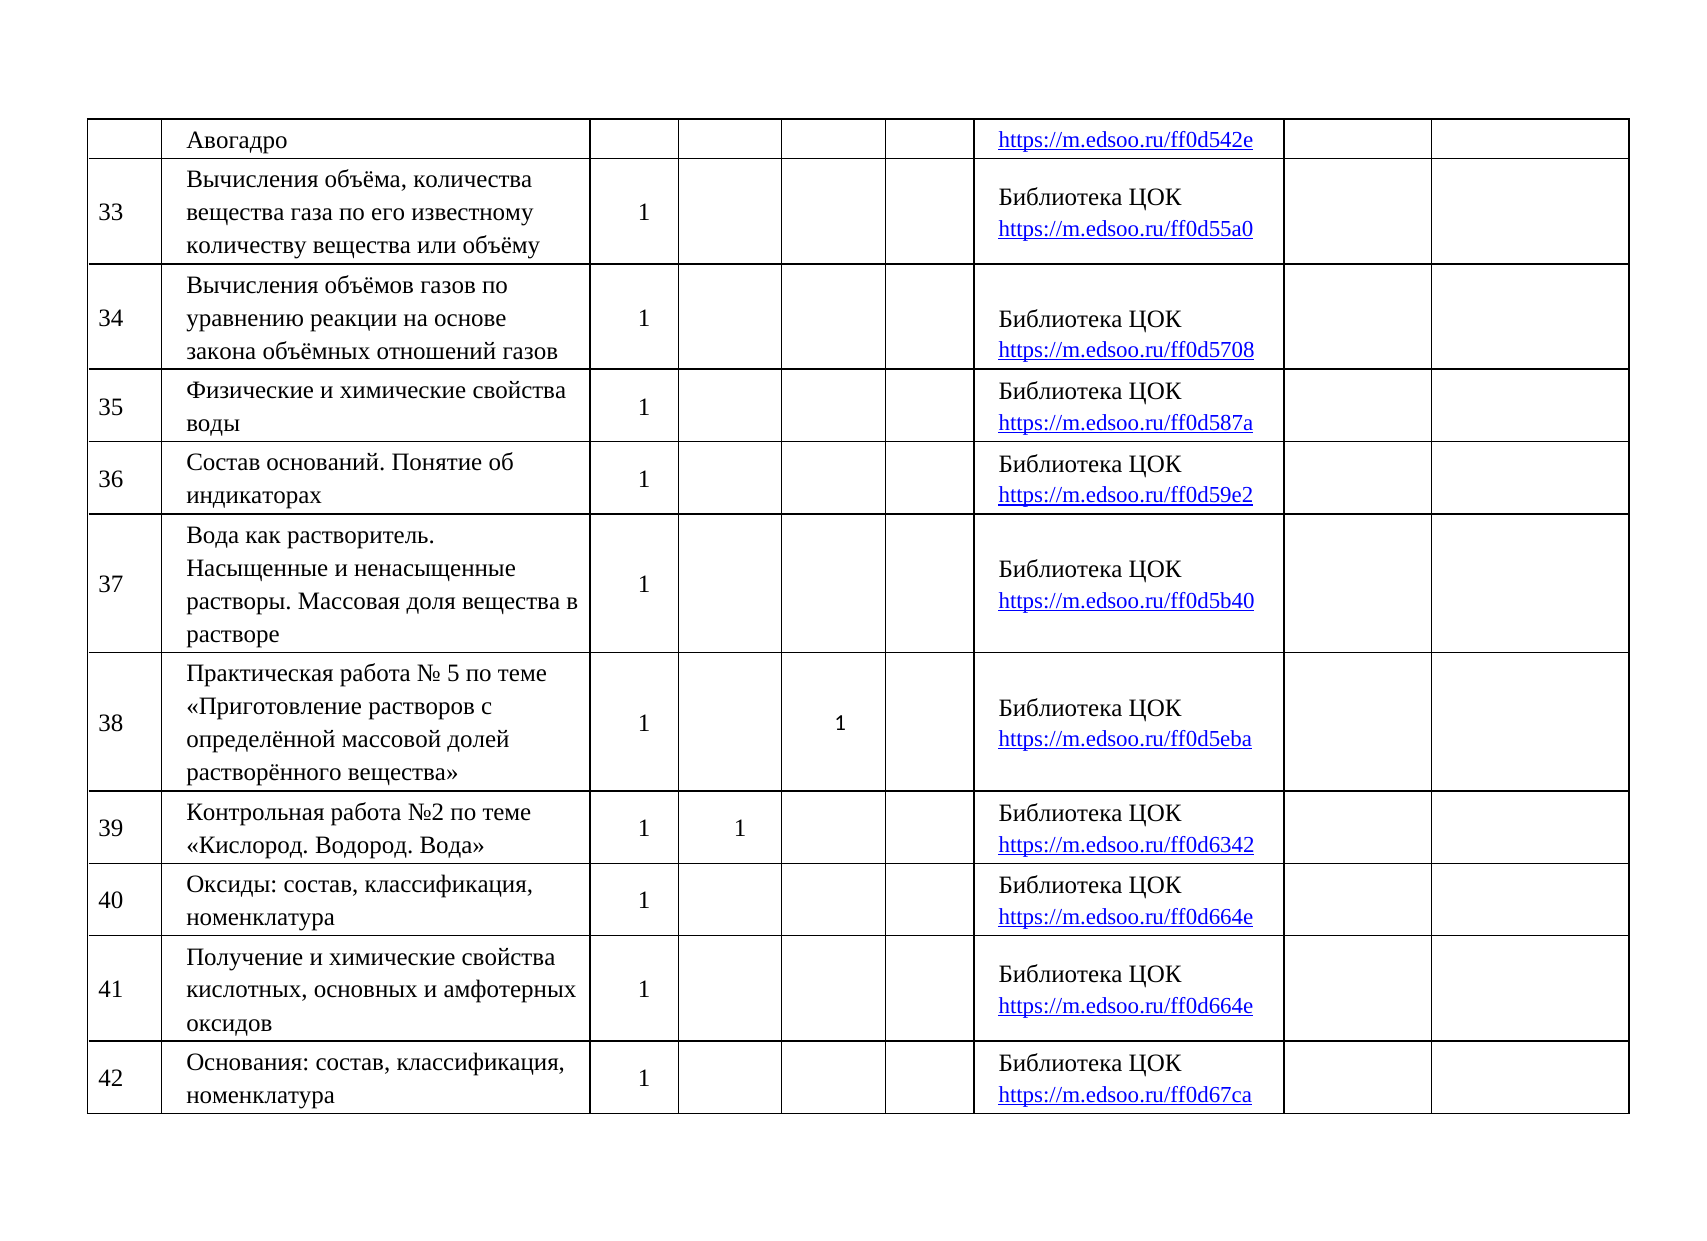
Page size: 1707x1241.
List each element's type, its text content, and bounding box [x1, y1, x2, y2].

table_cell Библиотека ЦОК https://m.edsoo.ru/ff0d5eba [975, 653, 1283, 790]
table_cell [886, 120, 973, 157]
table_cell [1432, 159, 1628, 263]
table_cell 1 [591, 515, 678, 652]
table_cell Библиотека ЦОК https://m.edsoo.ru/ff0d6342 [975, 792, 1283, 862]
table_cell [679, 515, 781, 652]
table_cell [1432, 120, 1628, 157]
table_cell 32 [88, 120, 161, 157]
table_cell [679, 159, 781, 263]
table_cell [1285, 120, 1431, 157]
table_cell 41 [88, 936, 161, 1040]
table_cell 1 [591, 653, 678, 790]
table_cell [1285, 936, 1431, 1040]
table_cell [782, 515, 885, 652]
table_cell [886, 653, 973, 790]
table_cell [1432, 442, 1628, 513]
table_cell 1 [591, 792, 678, 862]
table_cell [975, 1042, 1283, 1113]
table_cell [886, 792, 973, 862]
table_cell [162, 120, 589, 157]
table_cell 1 [591, 265, 678, 368]
table_cell [1432, 515, 1628, 652]
table_cell [1285, 265, 1431, 368]
table_cell [782, 864, 885, 935]
table_cell [1432, 370, 1628, 441]
table_cell 1 [591, 936, 678, 1040]
table_cell [679, 370, 781, 441]
table_cell 1 [591, 120, 678, 157]
table_cell Вода как растворитель. Насыщенные и ненасыщенные растворы. Массовая доля вещества в растворе [162, 515, 589, 652]
table_cell [1285, 1042, 1431, 1113]
table_cell 33 [88, 159, 161, 263]
table_cell Контрольная работа №2 по теме «Кислород. Водород. Вода» [162, 792, 589, 862]
table_cell Библиотека ЦОК https://m.edsoo.ru/ff0d55a0 [975, 159, 1283, 263]
table_cell Библиотека ЦОК https://m.edsoo.ru/ff0d664e [975, 936, 1283, 1040]
table_cell 1 [679, 792, 781, 862]
table_cell 1 [591, 1042, 678, 1113]
table_cell Библиотека ЦОК https://m.edsoo.ru/ff0d664e [975, 864, 1283, 935]
table_cell [1285, 792, 1431, 862]
table_cell Практическая работа № 5 по теме «Приготовление растворов с определённой массовой долей растворённого вещества» [162, 653, 589, 790]
table_cell [1432, 936, 1628, 1040]
table_cell 1 [782, 653, 885, 790]
table_cell 40 [88, 864, 161, 935]
table_cell [679, 442, 781, 513]
table_cell [782, 159, 885, 263]
table_cell [886, 515, 973, 652]
table_cell [886, 265, 973, 368]
table_cell 42 [88, 1041, 161, 1113]
table_cell [1432, 792, 1628, 862]
table_cell 37 [88, 514, 161, 652]
table_cell 1 [591, 159, 678, 263]
table_cell 1 [591, 442, 678, 513]
table_cell [1285, 653, 1431, 790]
table_cell [1432, 653, 1628, 790]
table_cell Оксиды: состав, классификация, номенклатура [162, 864, 589, 935]
table_cell [886, 936, 973, 1040]
table_cell 36 [88, 442, 161, 513]
table_cell [782, 370, 885, 441]
table_cell [679, 120, 781, 157]
table_cell [1285, 370, 1431, 441]
table_cell [886, 864, 973, 935]
table_cell [1432, 864, 1628, 935]
table_cell Вычисления объёма, количества вещества газа по его известному количеству вещества или объёму [162, 159, 589, 263]
table_cell Основания: состав, классификация, номенклатура [162, 1042, 589, 1113]
table_cell [1285, 864, 1431, 935]
table_cell Вычисления объёмов газов по уравнению реакции на основе закона объёмных отношений газов [162, 265, 589, 368]
table_cell [782, 442, 885, 513]
table_cell [1285, 515, 1431, 652]
table_cell 39 [88, 791, 161, 862]
table_cell 1 [591, 864, 678, 935]
table_cell [886, 442, 973, 513]
table_cell [679, 864, 781, 935]
table_cell [1285, 159, 1431, 263]
table_cell Библиотека ЦОК https://m.edsoo.ru/ff0d5b40 [975, 515, 1283, 652]
table_cell Библиотека ЦОК https://m.edsoo.ru/ff0d587a [975, 370, 1283, 441]
table_cell [679, 1042, 781, 1113]
table_cell 35 [88, 369, 161, 441]
table_cell 1 [591, 370, 678, 441]
table_cell [782, 265, 885, 368]
table_cell [782, 1042, 885, 1113]
table_cell 38 [88, 653, 161, 790]
table_cell Библиотека ЦОК https://m.edsoo.ru/ff0d59e2 [975, 442, 1283, 513]
table_cell [886, 1042, 973, 1113]
table_cell 34 [88, 264, 161, 368]
table_cell [679, 936, 781, 1040]
table_cell [1432, 265, 1628, 368]
table_cell Получение и химические свойства кислотных, основных и амфотерных оксидов [162, 936, 589, 1040]
table_cell Библиотека ЦОК https://m.edsoo.ru/ff0d5708 [975, 265, 1283, 368]
table_cell [782, 792, 885, 862]
table_cell [1432, 1042, 1628, 1113]
table_cell [679, 653, 781, 790]
table_cell Состав оснований. Понятие об индикаторах [162, 442, 589, 513]
table_cell [782, 120, 885, 157]
table_cell [679, 265, 781, 368]
table_cell [886, 159, 973, 263]
table_cell [1285, 442, 1431, 513]
table_cell Физические и химические свойства воды [162, 370, 589, 441]
table_cell [886, 370, 973, 441]
table_cell [782, 936, 885, 1040]
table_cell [975, 120, 1283, 157]
